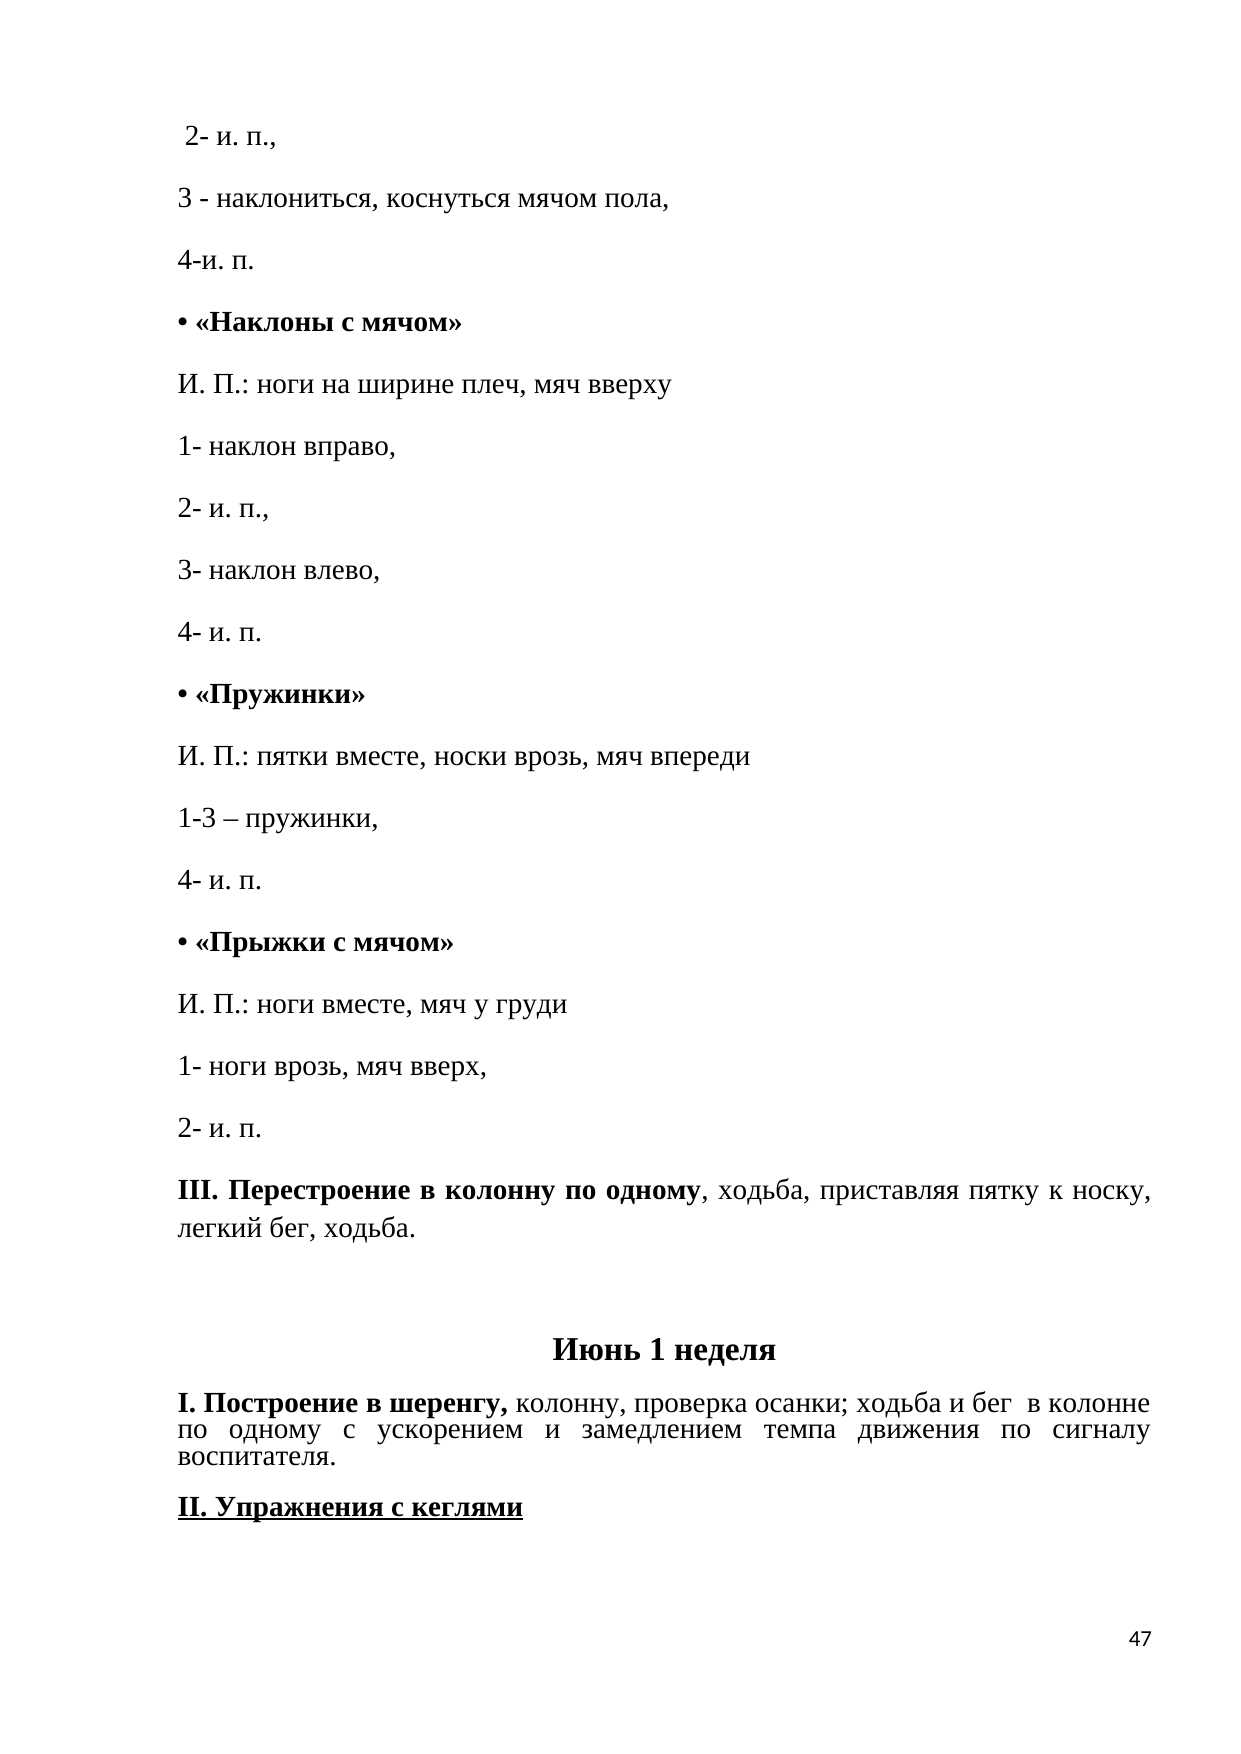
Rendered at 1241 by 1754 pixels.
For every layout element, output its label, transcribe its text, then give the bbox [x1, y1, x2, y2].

text • «Пружинки» [177, 676, 1152, 709]
text 2- и. п., [177, 118, 1152, 152]
text И. П.: ноги вместе, мяч у груди [177, 986, 1152, 1019]
text 1-3 – пружинки, [177, 800, 1152, 833]
text 4- и. п. [177, 862, 1152, 895]
text II. Упражнения с кеглями [177, 1495, 1152, 1522]
text I. Построение в шеренгу, колонну, проверка осанки; ходьба и бег в колонне по одному с ускорением и замедлением темпа движения по сигналу воспитателя. [177, 1391, 1152, 1472]
text И. П.: ноги на ширине плеч, мяч вверху [177, 366, 1152, 399]
text 3 - наклониться, коснуться мячом пола, [177, 180, 1152, 214]
text 1- наклон вправо, [177, 428, 1152, 462]
text 1- ноги врозь, мяч вверх, [177, 1048, 1152, 1081]
text • «Прыжки с мячом» [177, 924, 1152, 957]
text Июнь 1 неделя [177, 1329, 1152, 1368]
text 3- наклон влево, [177, 552, 1152, 586]
text III. Перестроение в колонну по одному, ходьба, приставляя пятку к носку, легкий бег, ходьба. [177, 1172, 1152, 1244]
text 4-и. п. [177, 242, 1152, 276]
text 2- и. п. [177, 1110, 1152, 1143]
text 2- и. п., [177, 490, 1152, 523]
text • «Наклоны с мячом» [177, 304, 1152, 338]
text И. П.: пятки вместе, носки врозь, мяч впереди [177, 738, 1152, 771]
text 4- и. п. [177, 614, 1152, 647]
